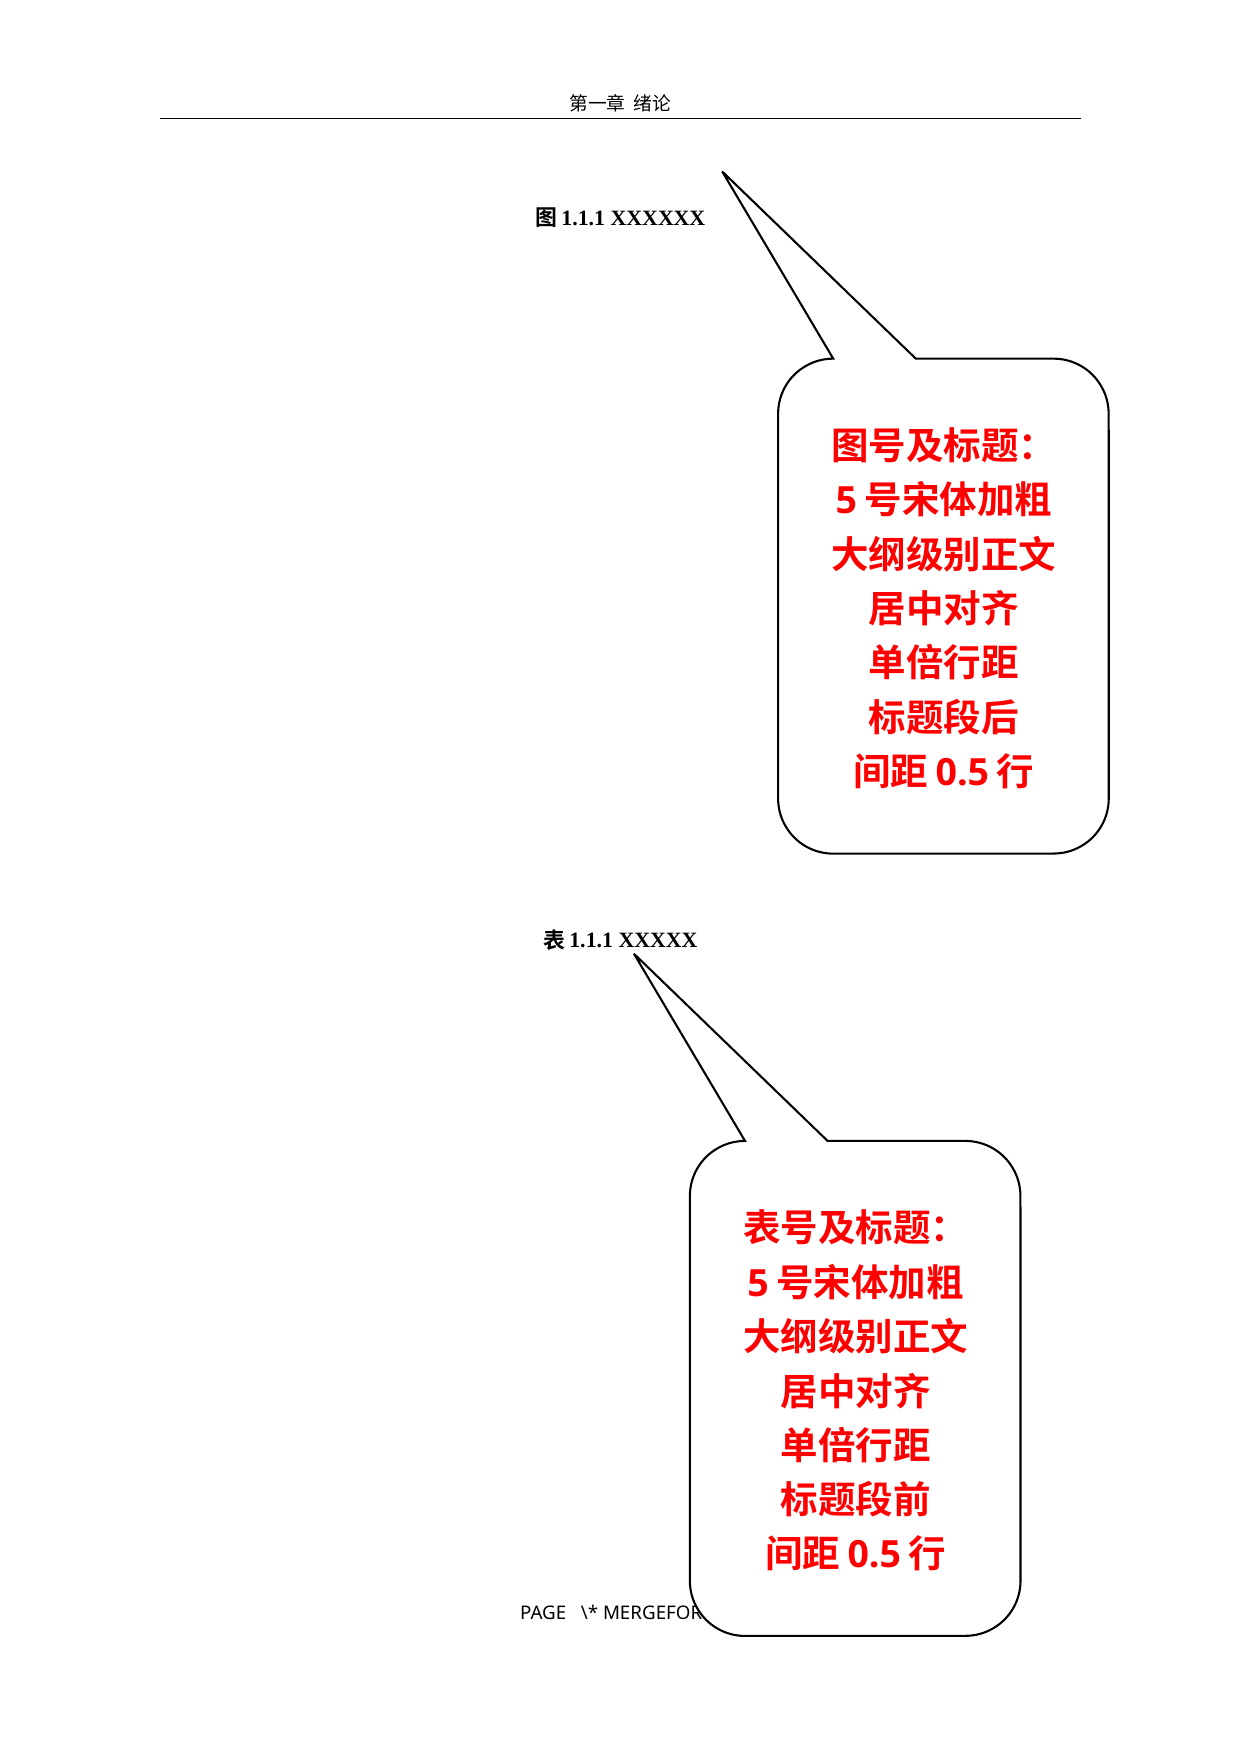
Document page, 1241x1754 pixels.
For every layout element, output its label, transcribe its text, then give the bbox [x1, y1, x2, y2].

text 表1.1.1 XXXXX [159, 923, 1081, 955]
text 图1.1.1 XXXXXX [159, 199, 756, 232]
text 图1.1.1 XXXXXX [754, 199, 1081, 232]
